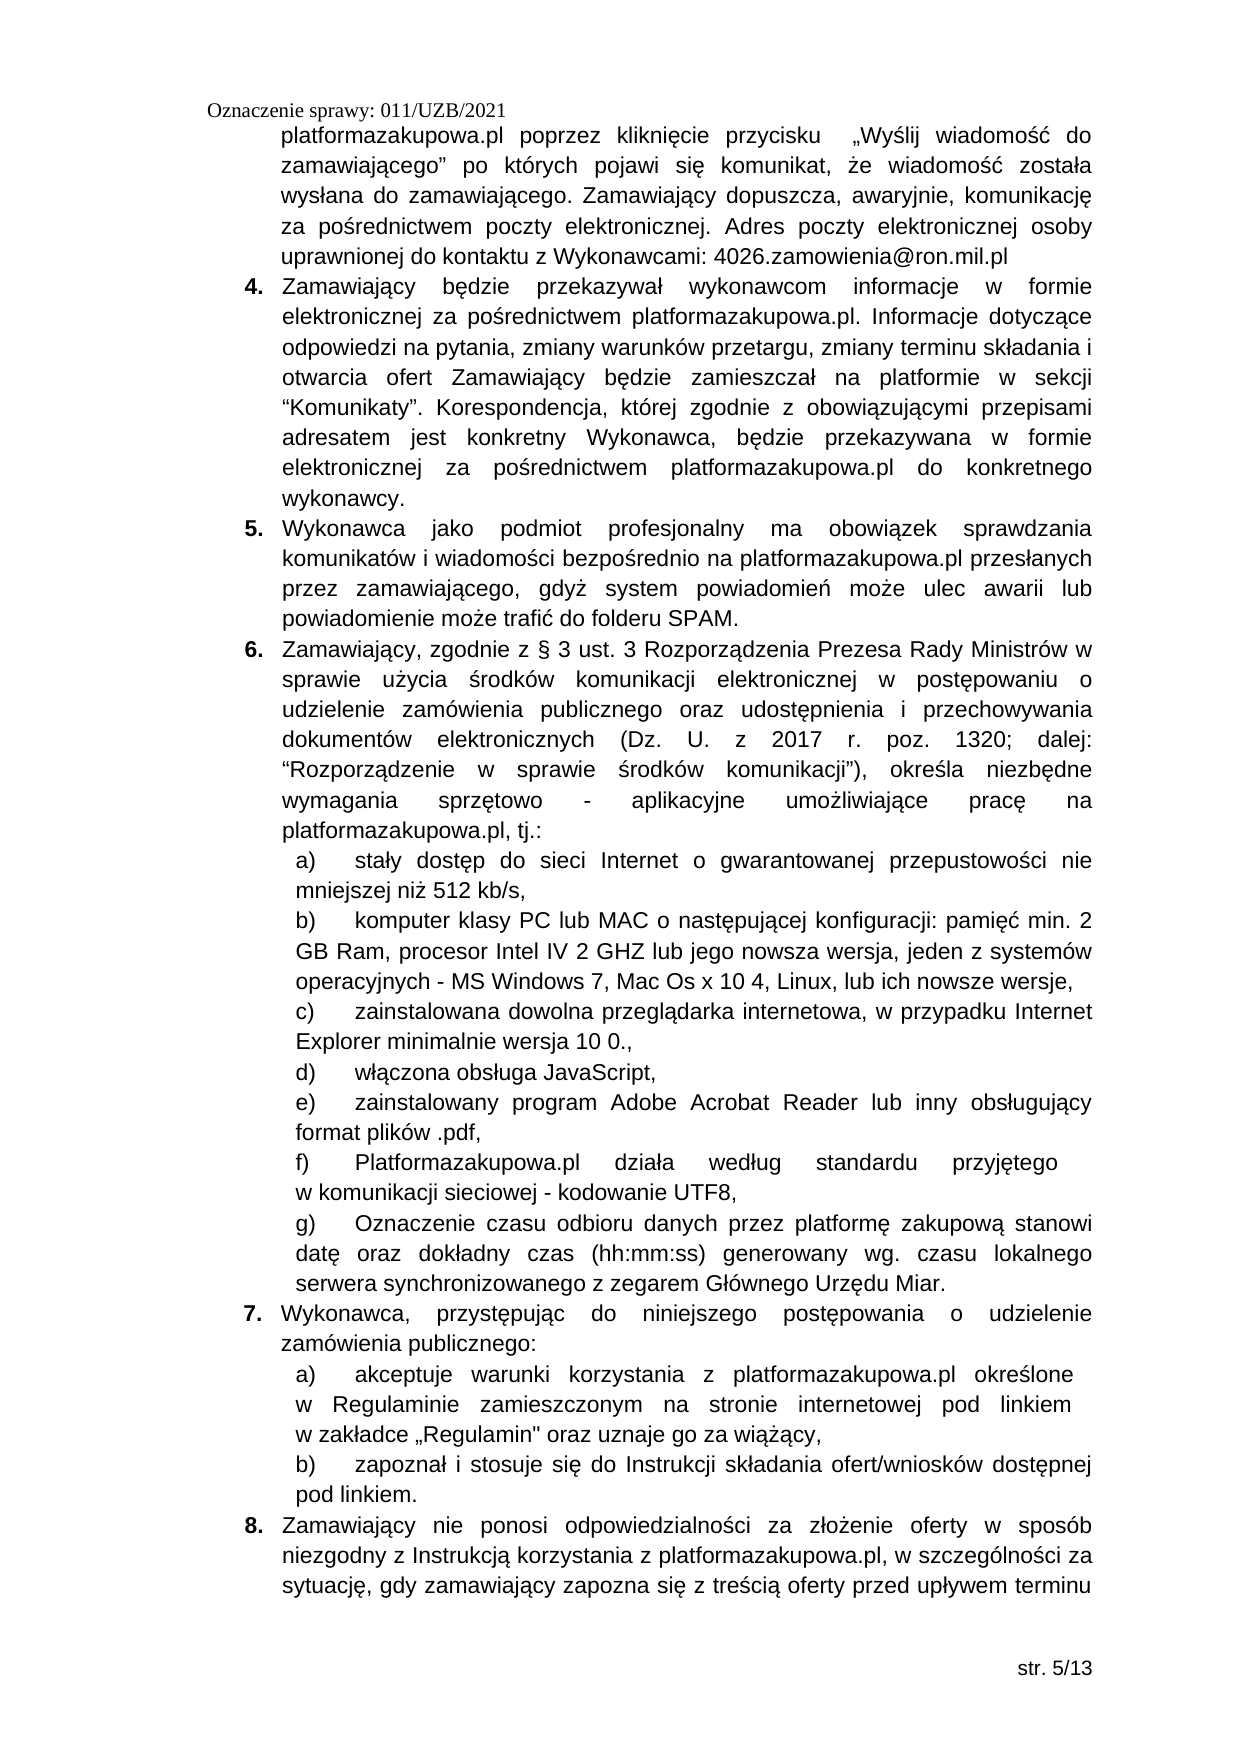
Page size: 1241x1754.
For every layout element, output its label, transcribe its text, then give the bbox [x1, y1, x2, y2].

text g) Oznaczenie czasu odbioru danych przez platformę zakupową stanowi datę oraz dokładny czas (hh:mm:ss) generowany wg. czasu lokalnego serwera synchronizowanego z zegarem Głównego Urzędu Miar. [295, 1209, 1092, 1296]
text a) akceptuje warunki korzystania z platformazakupowa.pl określone w Regulaminie zamieszczonym na stronie internetowej pod linkiem w zakładce „Regulamin" oraz uznaje go za wiążący, [295, 1361, 1092, 1447]
text b) zapoznał i stosuje się do Instrukcji składania ofert/wniosków dostępnej pod linkiem. [295, 1451, 1092, 1508]
list Wykonawca, przystępując do niniejszego postępowania o udzielenie zamówienia publicznego: [243, 1300, 1092, 1357]
text f) Platformazakupowa.pl działa według standardu przyjętego w komunikacji sieciowej - kodowanie UTF8, [295, 1149, 1092, 1206]
text a) stały dostęp do sieci Internet o gwarantowanej przepustowości nie mniejszej niż 512 kb/s, [295, 847, 1092, 903]
list Wykonawca jako podmiot profesjonalny ma obowiązek sprawdzania komunikatów i wiadomości bezpośrednio na platformazakupowa.pl przesłanych przez zamawiającego, gdyż system powiadomień może ulec awarii lub powiadomienie może trafić do folderu SPAM. [244, 515, 1092, 632]
text d) włączona obsługa JavaScript, [295, 1058, 1092, 1085]
text c) zainstalowana dowolna przeglądarka internetowa, w przypadku Internet Explorer minimalnie wersja 10 0., [295, 998, 1092, 1054]
text e) zainstalowany program Adobe Acrobat Reader lub inny obsługujący format plików .pdf, [295, 1089, 1092, 1145]
list Zamawiający będzie przekazywał wykonawcom informacje w formie elektronicznej za pośrednictwem platformazakupowa.pl. Informacje dotyczące odpowiedzi na pytania, zmiany warunków przetargu, zmiany terminu składania i otwarcia ofert Zamawiający będzie zamieszczał na platformie w sekcji “Komunikaty”. Korespondencja, której zgodnie z obowiązującymi przepisami adresatem jest konkretny Wykonawca, będzie przekazywana w formie elektronicznej za pośrednictwem platformazakupowa.pl do konkretnego wykonawcy. [244, 273, 1092, 511]
text b) komputer klasy PC lub MAC o następującej konfiguracji: pamięć min. 2 GB Ram, procesor Intel IV 2 GHZ lub jego nowsza wersja, jeden z systemów operacyjnych - MS Windows 7, Mac Os x 10 4, Linux, lub ich nowsze wersje, [295, 907, 1092, 994]
list Zamawiający, zgodnie z § 3 ust. 3 Rozporządzenia Prezesa Rady Ministrów w sprawie użycia środków komunikacji elektronicznej w postępowaniu o udzielenie zamówienia publicznego oraz udostępnienia i przechowywania dokumentów elektronicznych (Dz. U. z 2017 r. poz. 1320; dalej: “Rozporządzenie w sprawie środków komunikacji”), określa niezbędne wymagania sprzętowo - aplikacyjne umożliwiające pracę na platformazakupowa.pl, tj.: [244, 636, 1092, 843]
